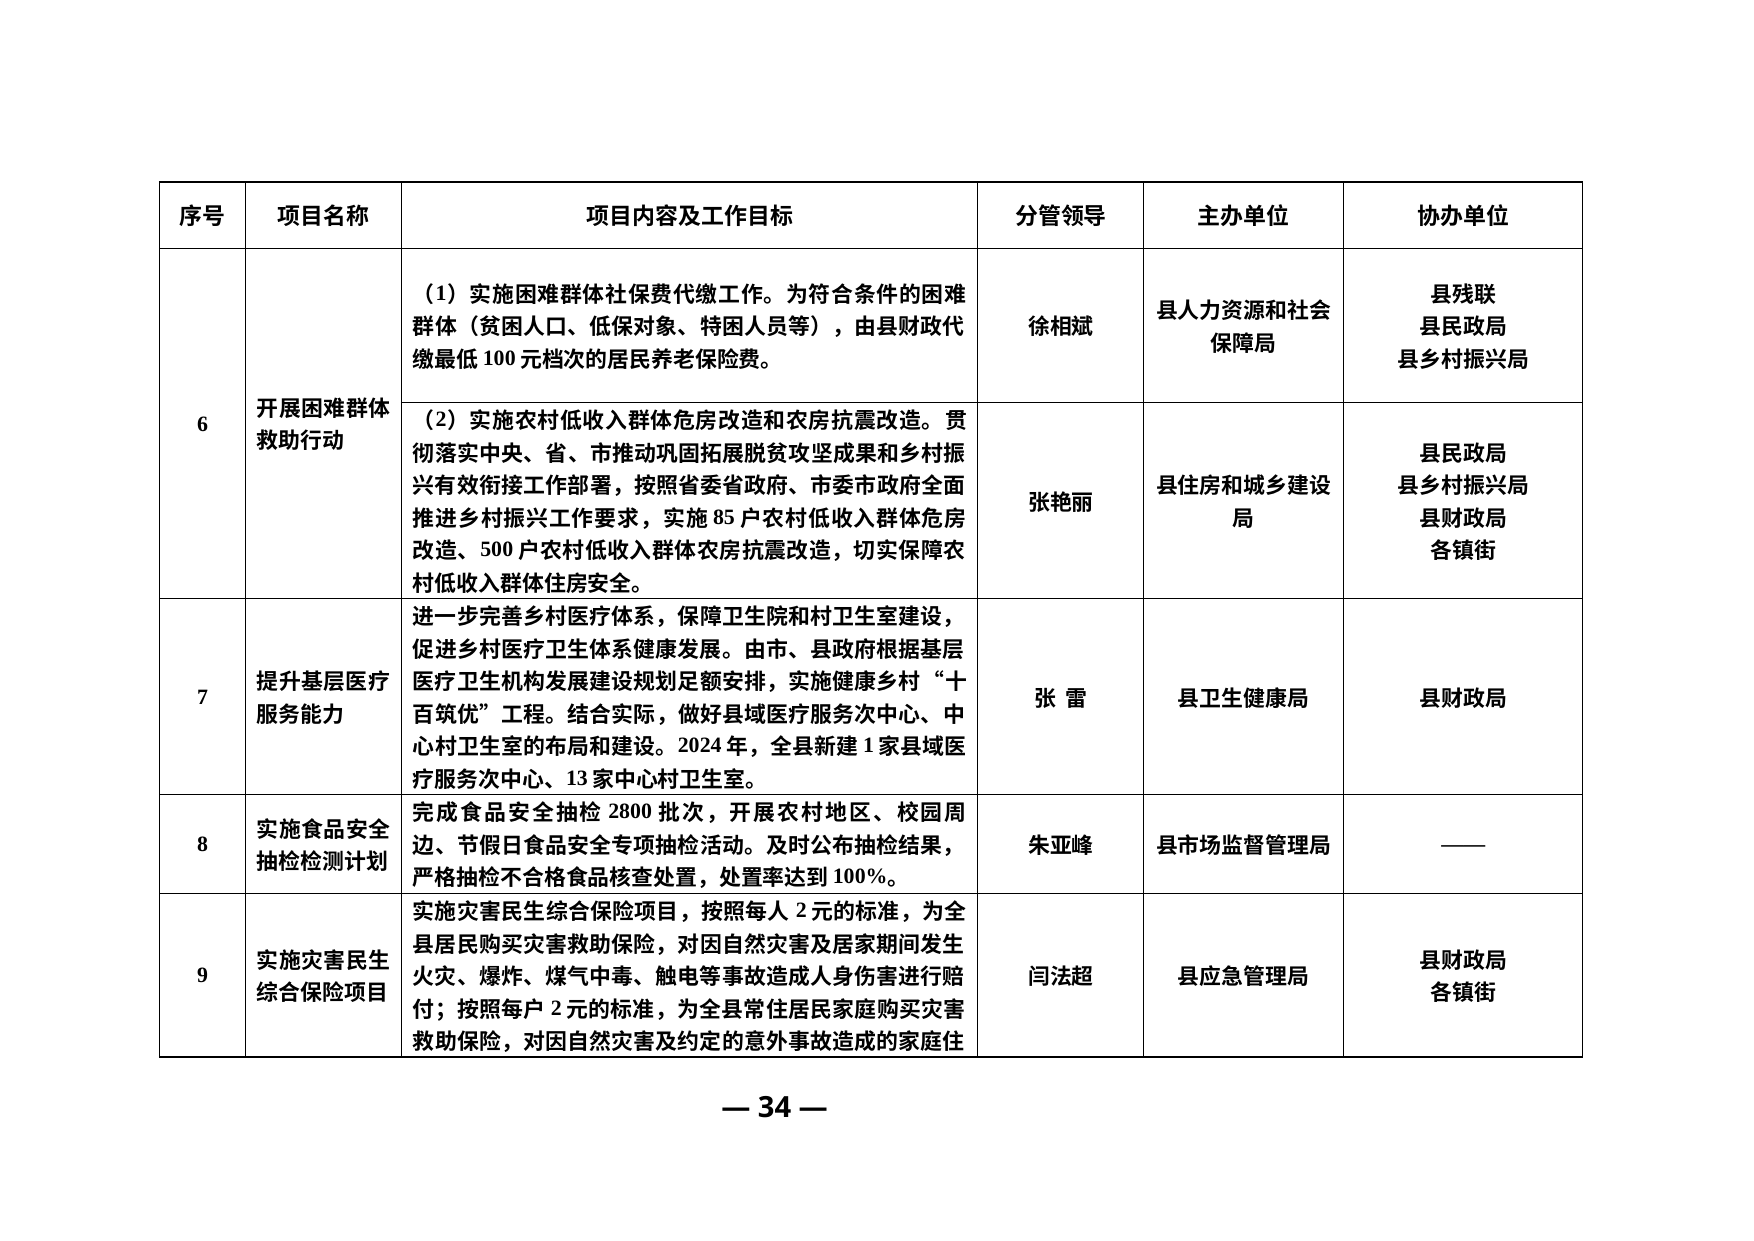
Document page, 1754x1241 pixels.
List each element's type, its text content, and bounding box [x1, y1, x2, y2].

table_cell 完成食品安全抽检2800批次，开展农村地区、校园周边、节假日食品安全专项抽检活动。及时公布抽检结果，严格抽检不合格食品核查处置，处置率达到100%。 [402, 795, 977, 892]
table_cell —— [1344, 795, 1582, 892]
table_cell 县人力资源和社会保障局 [1144, 249, 1343, 402]
table_cell 县应急管理局 [1144, 894, 1343, 1056]
table_header 分管领导 [978, 183, 1143, 247]
table_cell 9 [160, 894, 245, 1056]
table_cell 实施灾害民生综合保险项目 [246, 894, 401, 1056]
table_header 主办单位 [1144, 183, 1343, 247]
table_cell 6 [160, 249, 245, 598]
table_cell 县财政局 [1344, 599, 1582, 794]
table_cell 县住房和城乡建设局 [1144, 403, 1343, 598]
table_cell 县卫生健康局 [1144, 599, 1343, 794]
table_cell 提升基层医疗服务能力 [246, 599, 401, 794]
table_cell 朱亚峰 [978, 795, 1143, 892]
table_cell （1）实施困难群体社保费代缴工作。为符合条件的困难群体（贫困人口、低保对象、特困人员等），由县财政代缴最低100元档次的居民养老保险费。 [402, 249, 977, 402]
table_cell 张 雷 [978, 599, 1143, 794]
table_cell 徐相斌 [978, 249, 1143, 402]
table_cell 县民政局 县乡村振兴局 县财政局 各镇街 [1344, 403, 1582, 598]
table_cell 进一步完善乡村医疗体系，保障卫生院和村卫生室建设，促进乡村医疗卫生体系健康发展。由市、县政府根据基层医疗卫生机构发展建设规划足额安排，实施健康乡村“十百筑优”工程。结合实际，做好县域医疗服务次中心、中心村卫生室的布局和建设。2024年，全县新建1家县域医疗服务次中心、13家中心村卫生室。 [402, 599, 977, 794]
table_cell 开展困难群体救助行动 [246, 249, 401, 598]
table_cell 张艳丽 [978, 403, 1143, 598]
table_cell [402, 894, 977, 1056]
table_cell 县市场监督管理局 [1144, 795, 1343, 892]
table_header 项目内容及工作目标 [402, 183, 977, 247]
table_cell 县财政局 各镇街 [1344, 894, 1582, 1056]
table_header 序号 [160, 183, 245, 247]
table_header 项目名称 [246, 183, 401, 247]
table_cell 县残联 县民政局 县乡村振兴局 [1344, 249, 1582, 402]
table_cell 实施食品安全抽检检测计划 [246, 795, 401, 892]
table_cell （2）实施农村低收入群体危房改造和农房抗震改造。贯彻落实中央、省、市推动巩固拓展脱贫攻坚成果和乡村振兴有效衔接工作部署，按照省委省政府、市委市政府全面推进乡村振兴工作要求，实施85户农村低收入群体危房改造、500户农村低收入群体农房抗震改造，切实保障农村低收入群体住房安全。 [402, 403, 977, 598]
table_cell 7 [160, 599, 245, 794]
table_cell 8 [160, 795, 245, 892]
table_cell 闫法超 [978, 894, 1143, 1056]
table_header 协办单位 [1344, 183, 1582, 247]
